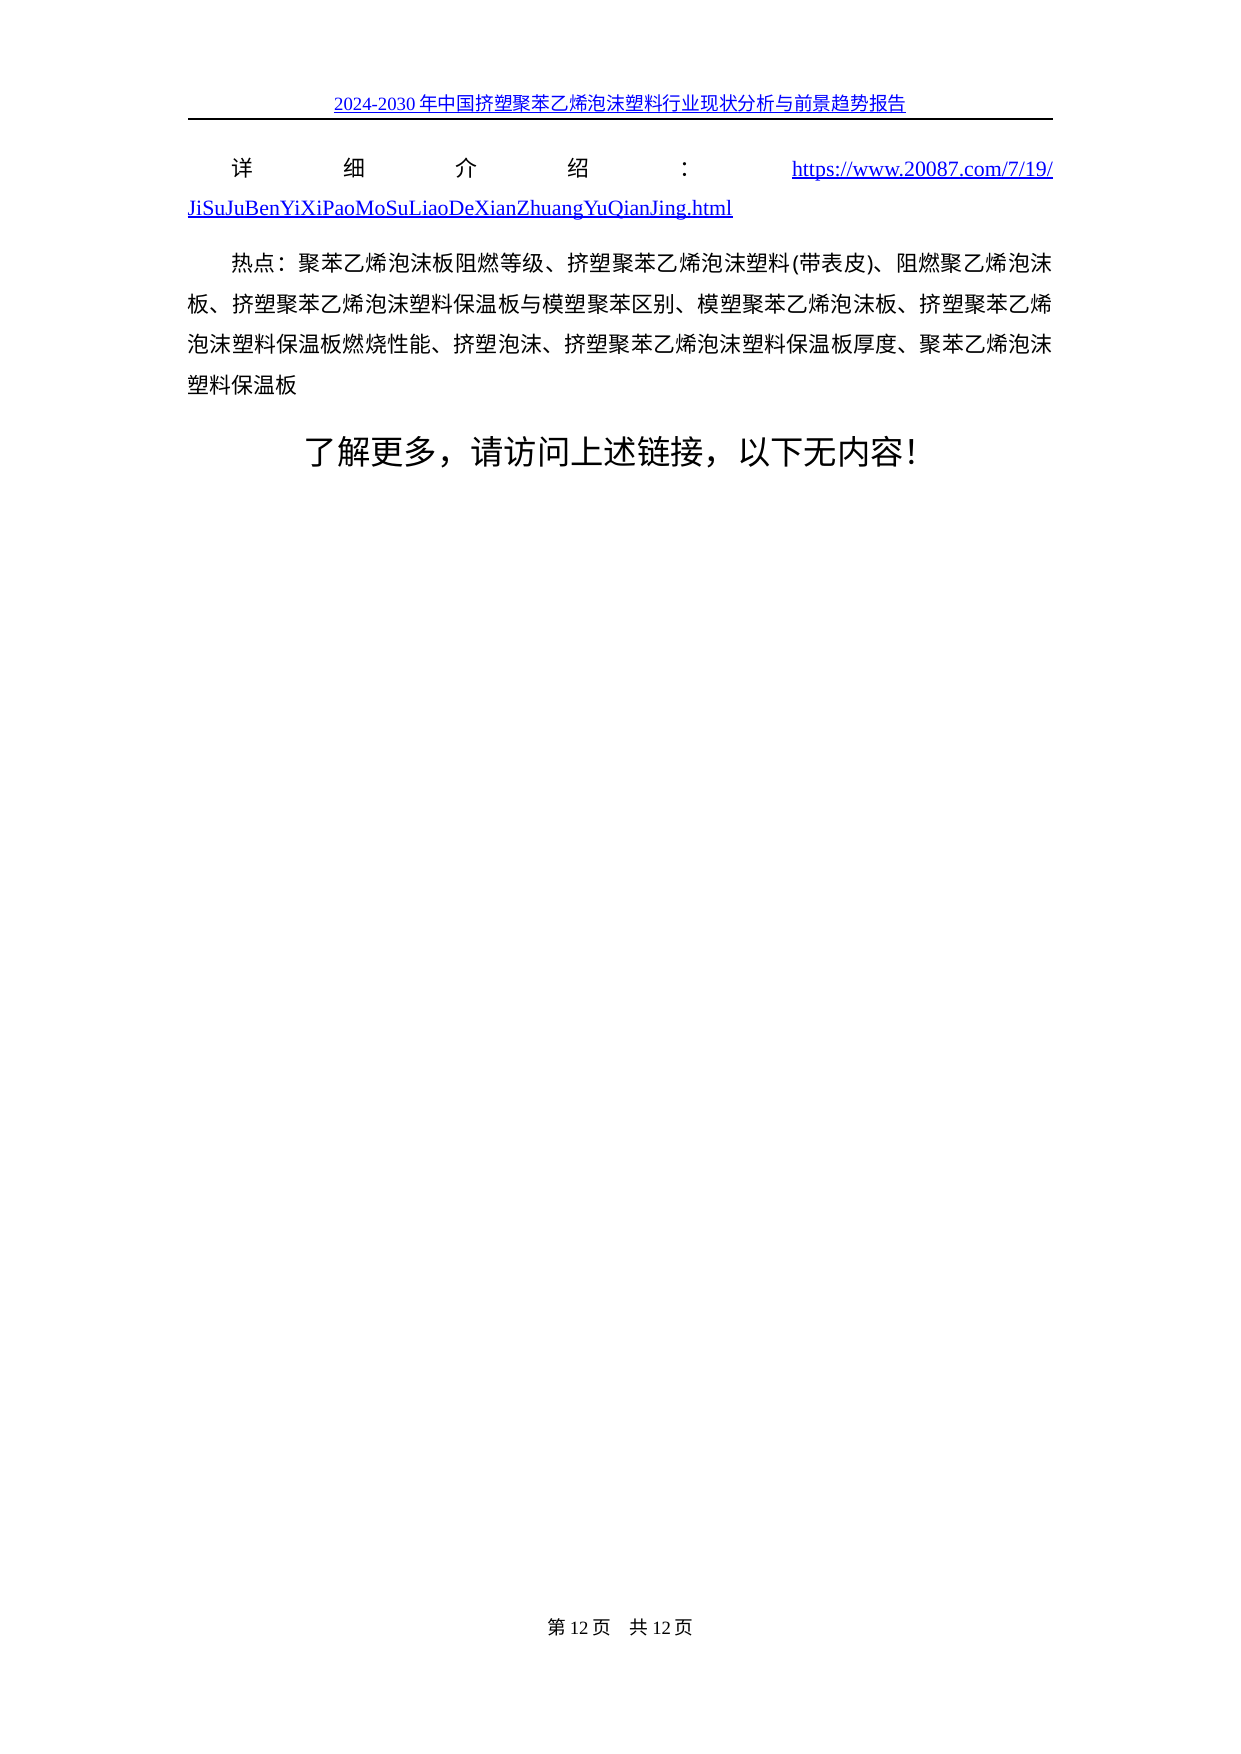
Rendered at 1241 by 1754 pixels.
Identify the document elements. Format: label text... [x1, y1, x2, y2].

text 详细介绍：https://www.20087.com/7/19/JiSuJuBenYiXiPaoMoSuLiaoDeXianZhuangYuQianJing.html [187, 150, 1053, 223]
title 了解更多，请访问上述链接，以下无内容！ [187, 418, 1053, 483]
text 热点：聚苯乙烯泡沫板阻燃等级、挤塑聚苯乙烯泡沫塑料(带表皮)、阻燃聚乙烯泡沫板、挤塑聚苯乙烯泡沫塑料保温板与模塑聚苯区别、模塑聚苯乙烯泡沫板、挤塑聚苯乙烯泡沫塑料保温板燃烧性能、挤塑泡沫、挤塑聚苯乙烯泡沫塑料保温板厚度、聚苯乙烯泡沫塑料保温板 [187, 246, 1053, 400]
